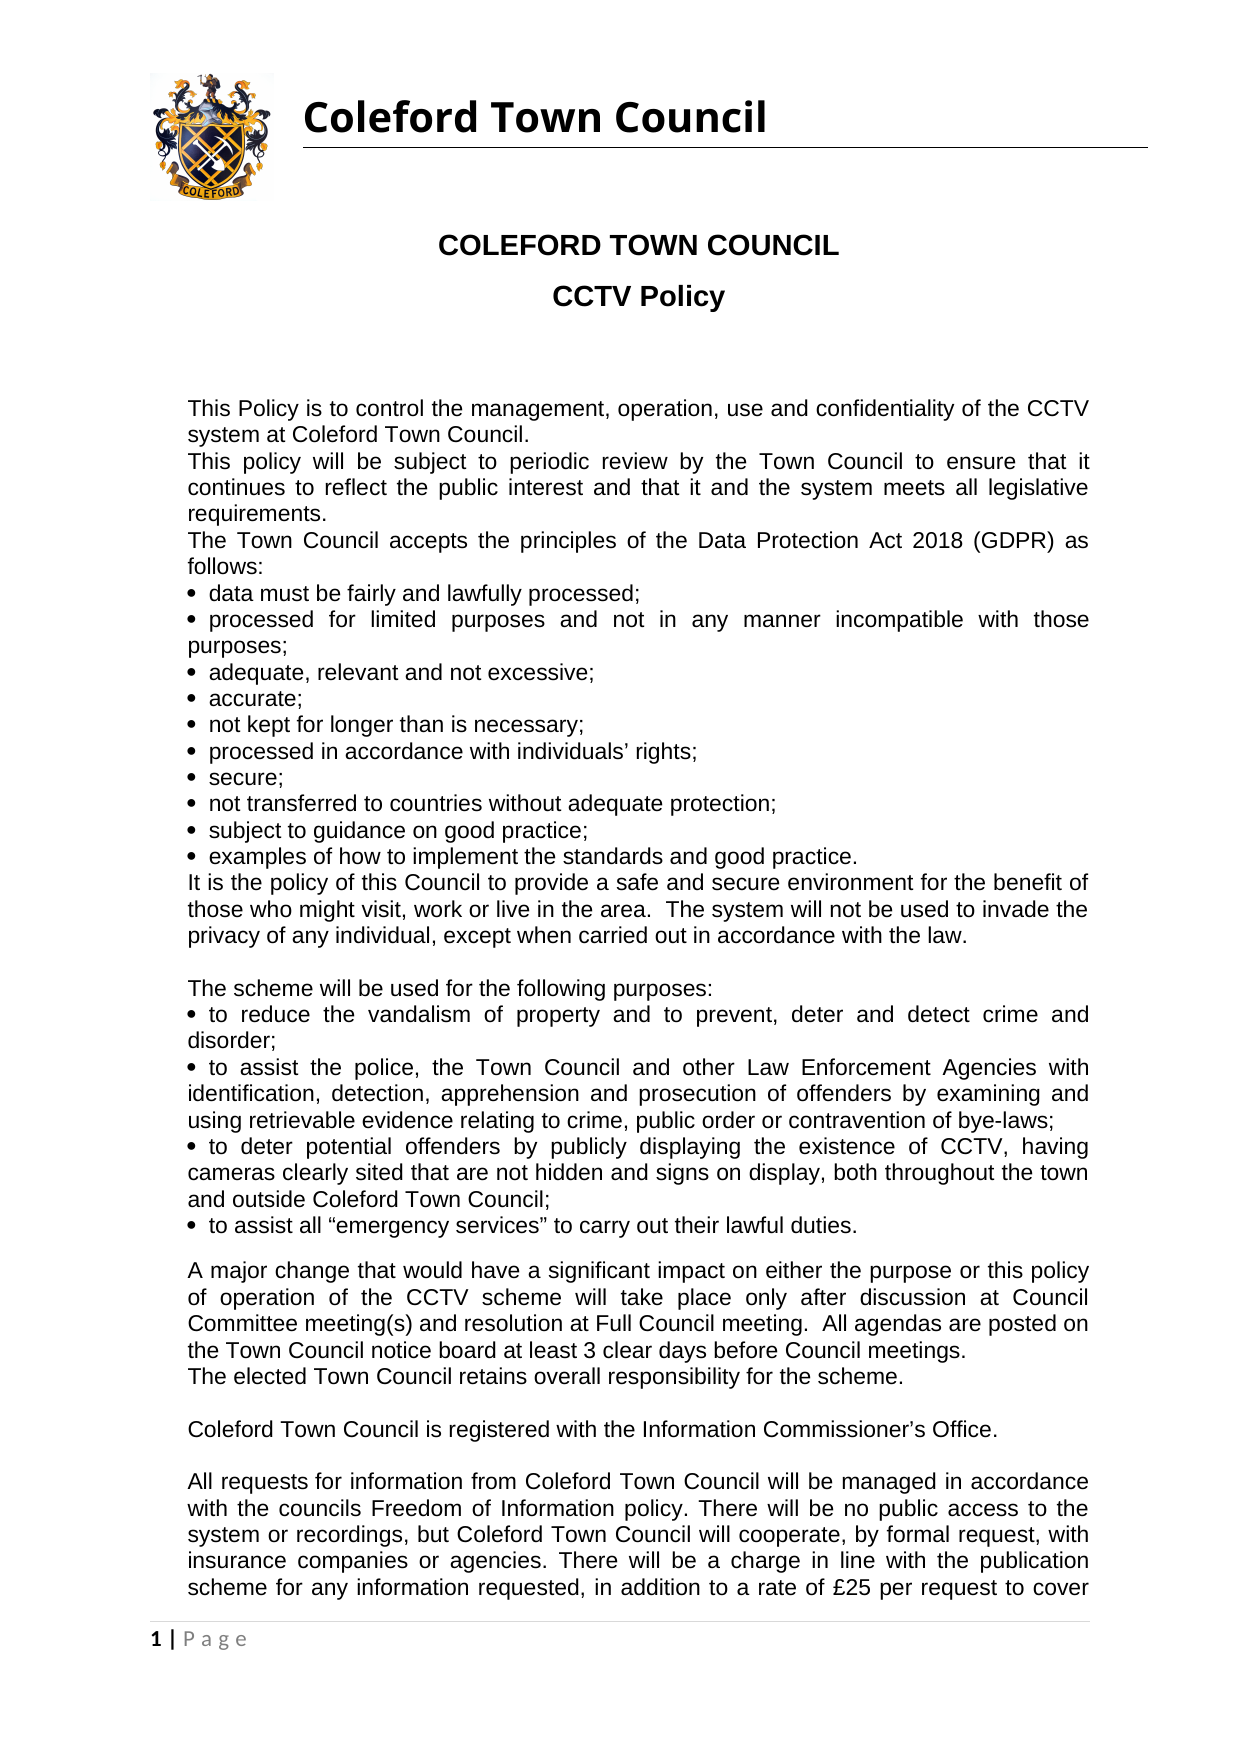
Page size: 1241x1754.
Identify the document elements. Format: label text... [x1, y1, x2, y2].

list data must be fairly and lawfully processed; [187, 579, 1090, 606]
list adequate, relevant and not excessive; [187, 658, 1090, 685]
list not kept for longer than is necessary; [187, 711, 1090, 738]
list processed in accordance with individuals’ rights; [187, 738, 1090, 764]
list subject to guidance on good practice; [187, 817, 1090, 843]
list to assist all “emergency services” to carry out their lawful duties. [187, 1212, 1090, 1238]
list processed for limited purposes and not in any manner incompatible with those purposes; [187, 606, 1090, 658]
picture [150, 73, 274, 201]
list to reduce the vandalism of property and to prevent, deter and detect crime and disorder; [187, 1001, 1090, 1054]
text The Town Council accepts the principles of the Data Protection Act 2018 (GDPR) as follows: [187, 527, 1090, 579]
list secure; [187, 764, 1090, 790]
text The scheme will be used for the following purposes: [187, 975, 1090, 1001]
list examples of how to implement the standards and good practice. [187, 843, 1090, 869]
text COLEFORD TOWN COUNCIL [187, 228, 1090, 262]
list to deter potential offenders by publicly displaying the existence of CCTV, having cameras clearly sited that are not hidden and signs on display, both throughout the town and outside Coleford Town Council; [187, 1133, 1090, 1212]
list accurate; [187, 685, 1090, 711]
text A major change that would have a significant impact on either the purpose or this policy of operation of the CCTV scheme will take place only after discussion at Council Committee meeting(s) and resolution at Full Council meeting. All agendas are posted on the Town Council notice board at least 3 clear days before Council meetings. [187, 1257, 1090, 1363]
text The elected Town Council retains overall responsibility for the scheme. [187, 1363, 1090, 1389]
text This policy will be subject to periodic review by the Town Council to ensure that it continues to reflect the public interest and that it and the system meets all legislative requirements. [187, 448, 1090, 527]
list to assist the police, the Town Council and other Law Enforcement Agencies with identification, detection, apprehension and prosecution of offenders by examining and using retrievable evidence relating to crime, public order or contravention of bye-laws; [187, 1054, 1090, 1133]
list not transferred to countries without adequate protection; [187, 790, 1090, 817]
text Coleford Town Council is registered with the Information Commissioner’s Office. [187, 1416, 1090, 1442]
text CCTV Policy [187, 279, 1090, 312]
text This Policy is to control the management, operation, use and confidentiality of the CCTV system at Coleford Town Council. [187, 395, 1090, 448]
text It is the policy of this Council to provide a safe and secure environment for the benefit of those who might visit, work or live in the area. The system will not be used to invade the privacy of any individual, except when carried out in accordance with the law. [187, 869, 1090, 948]
